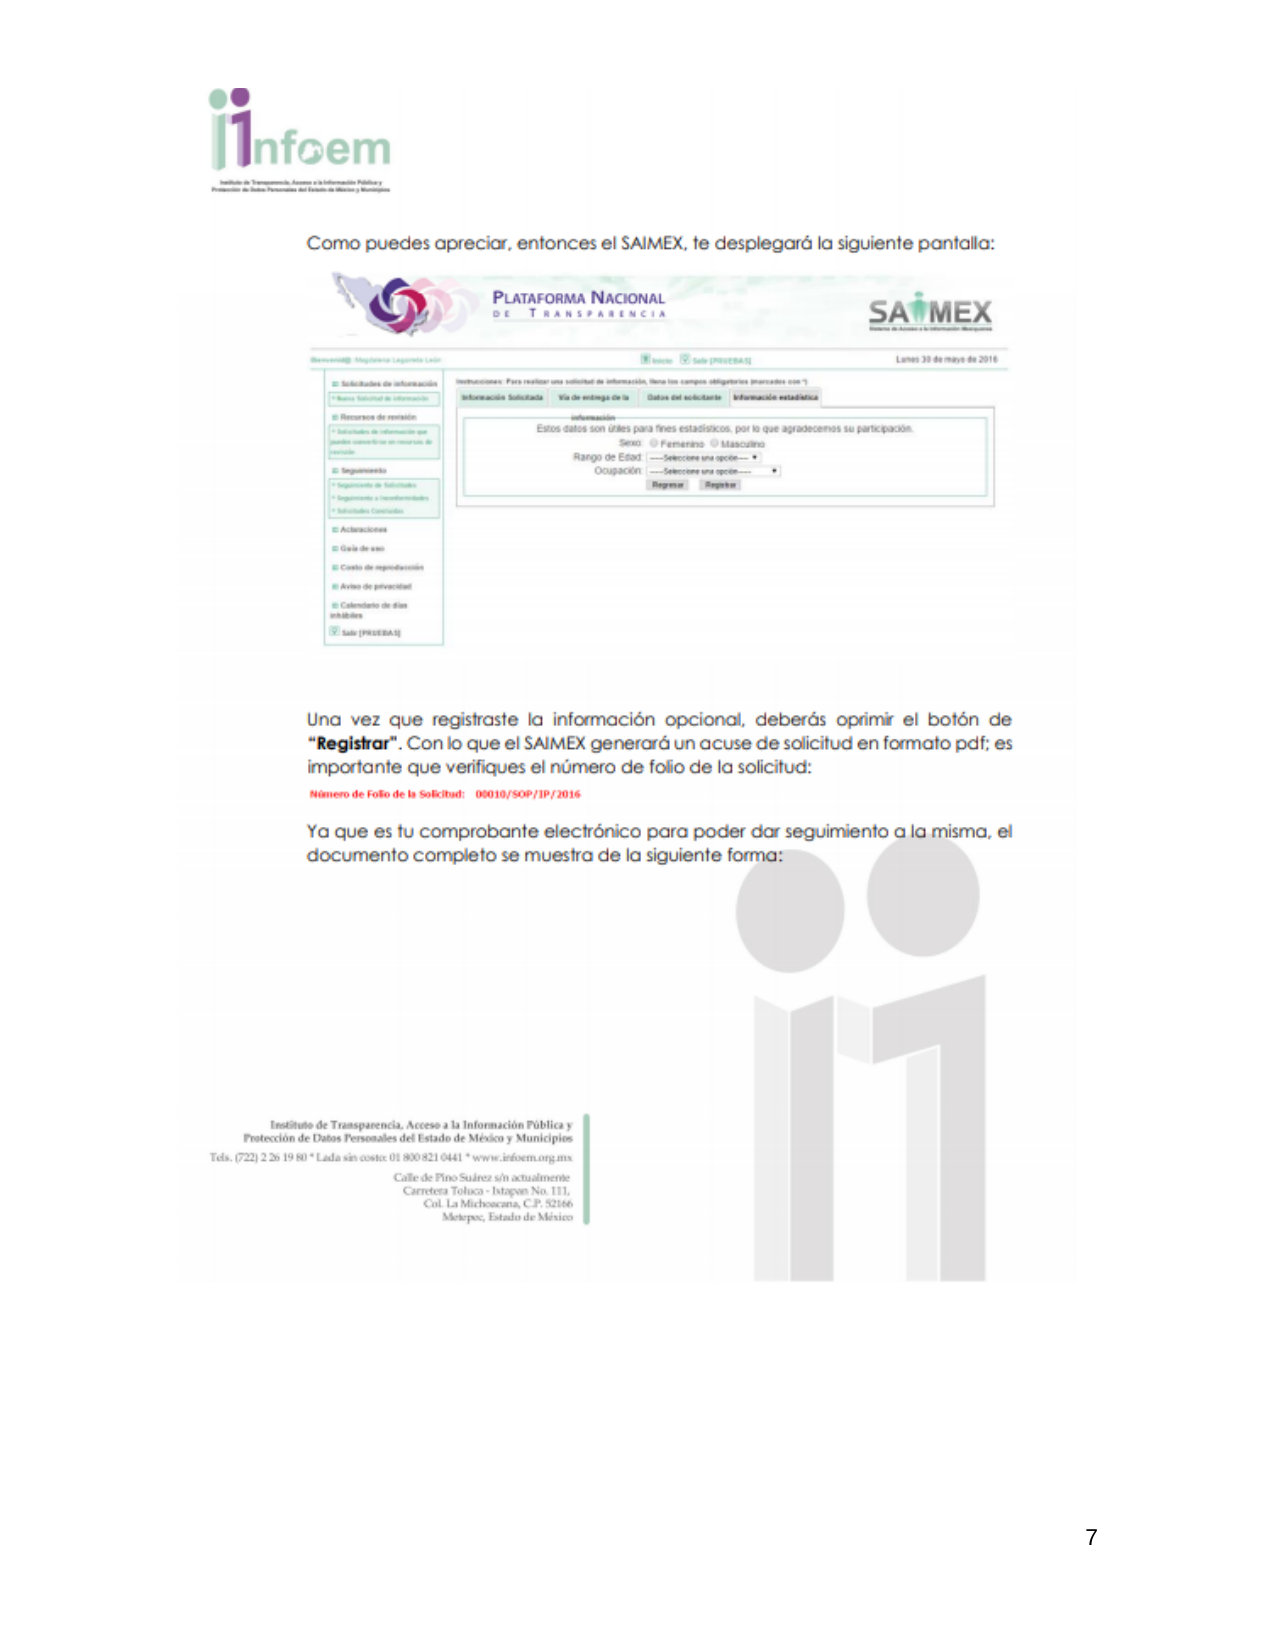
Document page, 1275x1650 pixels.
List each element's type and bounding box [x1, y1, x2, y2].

picture [177, 88, 1120, 1308]
